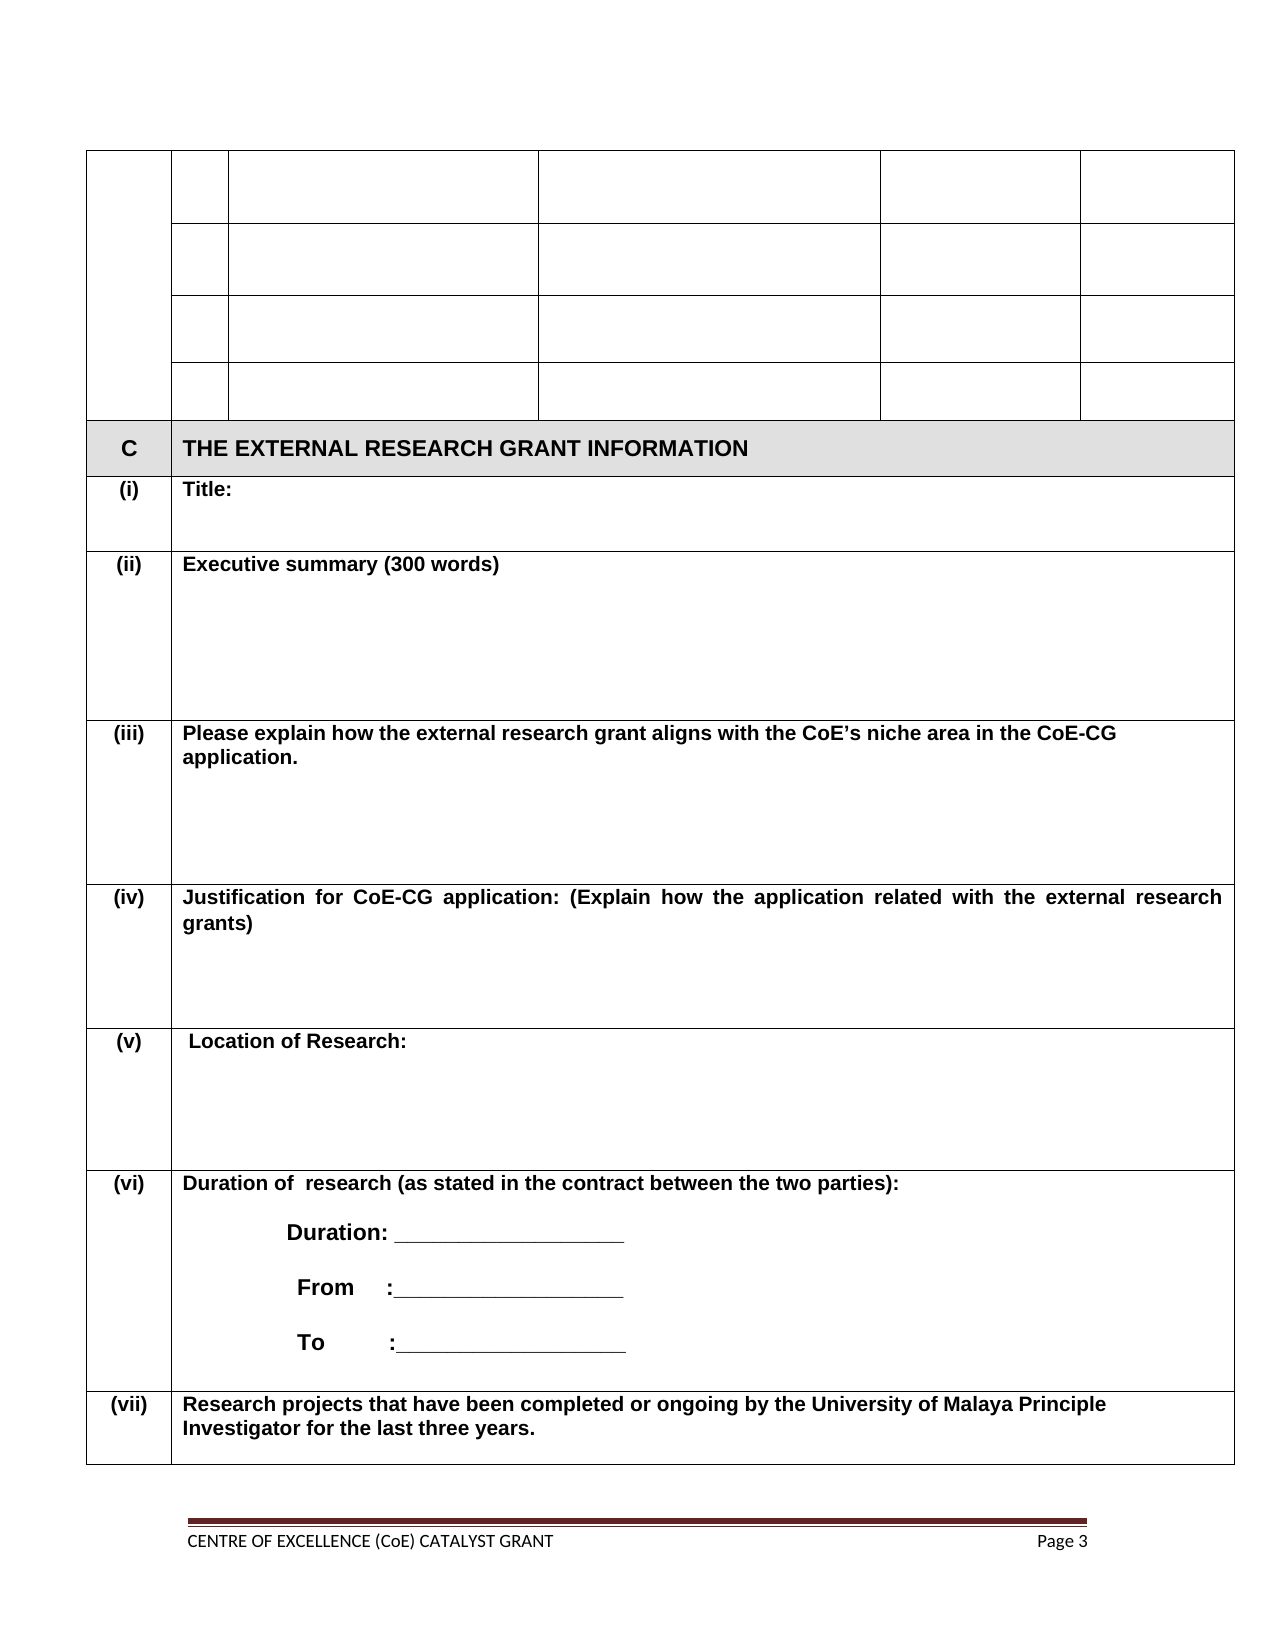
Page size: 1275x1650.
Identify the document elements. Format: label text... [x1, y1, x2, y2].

table_cell [172, 224, 228, 295]
table_cell [881, 296, 1080, 362]
table_cell [229, 151, 538, 223]
table_cell [1081, 224, 1234, 295]
table_cell [172, 296, 228, 362]
table_cell [172, 363, 228, 420]
table_cell [1081, 151, 1234, 223]
table_cell (ii) [87, 552, 171, 720]
table_cell Executive summary (300 words) [172, 552, 1234, 720]
table_cell [881, 151, 1080, 223]
table_cell [539, 151, 880, 223]
table_cell [229, 224, 538, 295]
table_cell (i) [87, 477, 171, 551]
table_cell Research projects that have been completed or ongoing by the University of Malaya Principle Investigator for the last three years. [172, 1392, 1234, 1463]
table_cell [539, 363, 880, 420]
table_cell (iv) [87, 885, 171, 1028]
table_cell Duration of research (as stated in the contract between the two parties): Duration: __________________ From :__________________ To :__________________ [172, 1171, 1234, 1391]
table_cell [539, 224, 880, 295]
table_cell (vi) [87, 1171, 171, 1391]
table_cell [881, 224, 1080, 295]
table_cell Title: [172, 477, 1234, 551]
table_cell (vii) [87, 1392, 171, 1463]
table_cell [1081, 296, 1234, 362]
table_cell Justification for CoE-CG application: (Explain how the application related with the external research grants) [172, 885, 1234, 1028]
table_cell [1081, 363, 1234, 420]
table_cell [229, 296, 538, 362]
table_cell [881, 363, 1080, 420]
table_cell [539, 296, 880, 362]
table_cell [172, 151, 228, 223]
table_cell (v) [87, 1029, 171, 1170]
table_cell [229, 363, 538, 420]
table_cell Location of Research: [172, 1029, 1234, 1170]
table_cell C [87, 421, 171, 476]
table_cell (iii) [87, 721, 171, 883]
table_cell THE EXTERNAL RESEARCH GRANT INFORMATION [172, 421, 1234, 476]
table_cell Please explain how the external research grant aligns with the CoE’s niche area in the CoE-CG application. [172, 721, 1234, 883]
